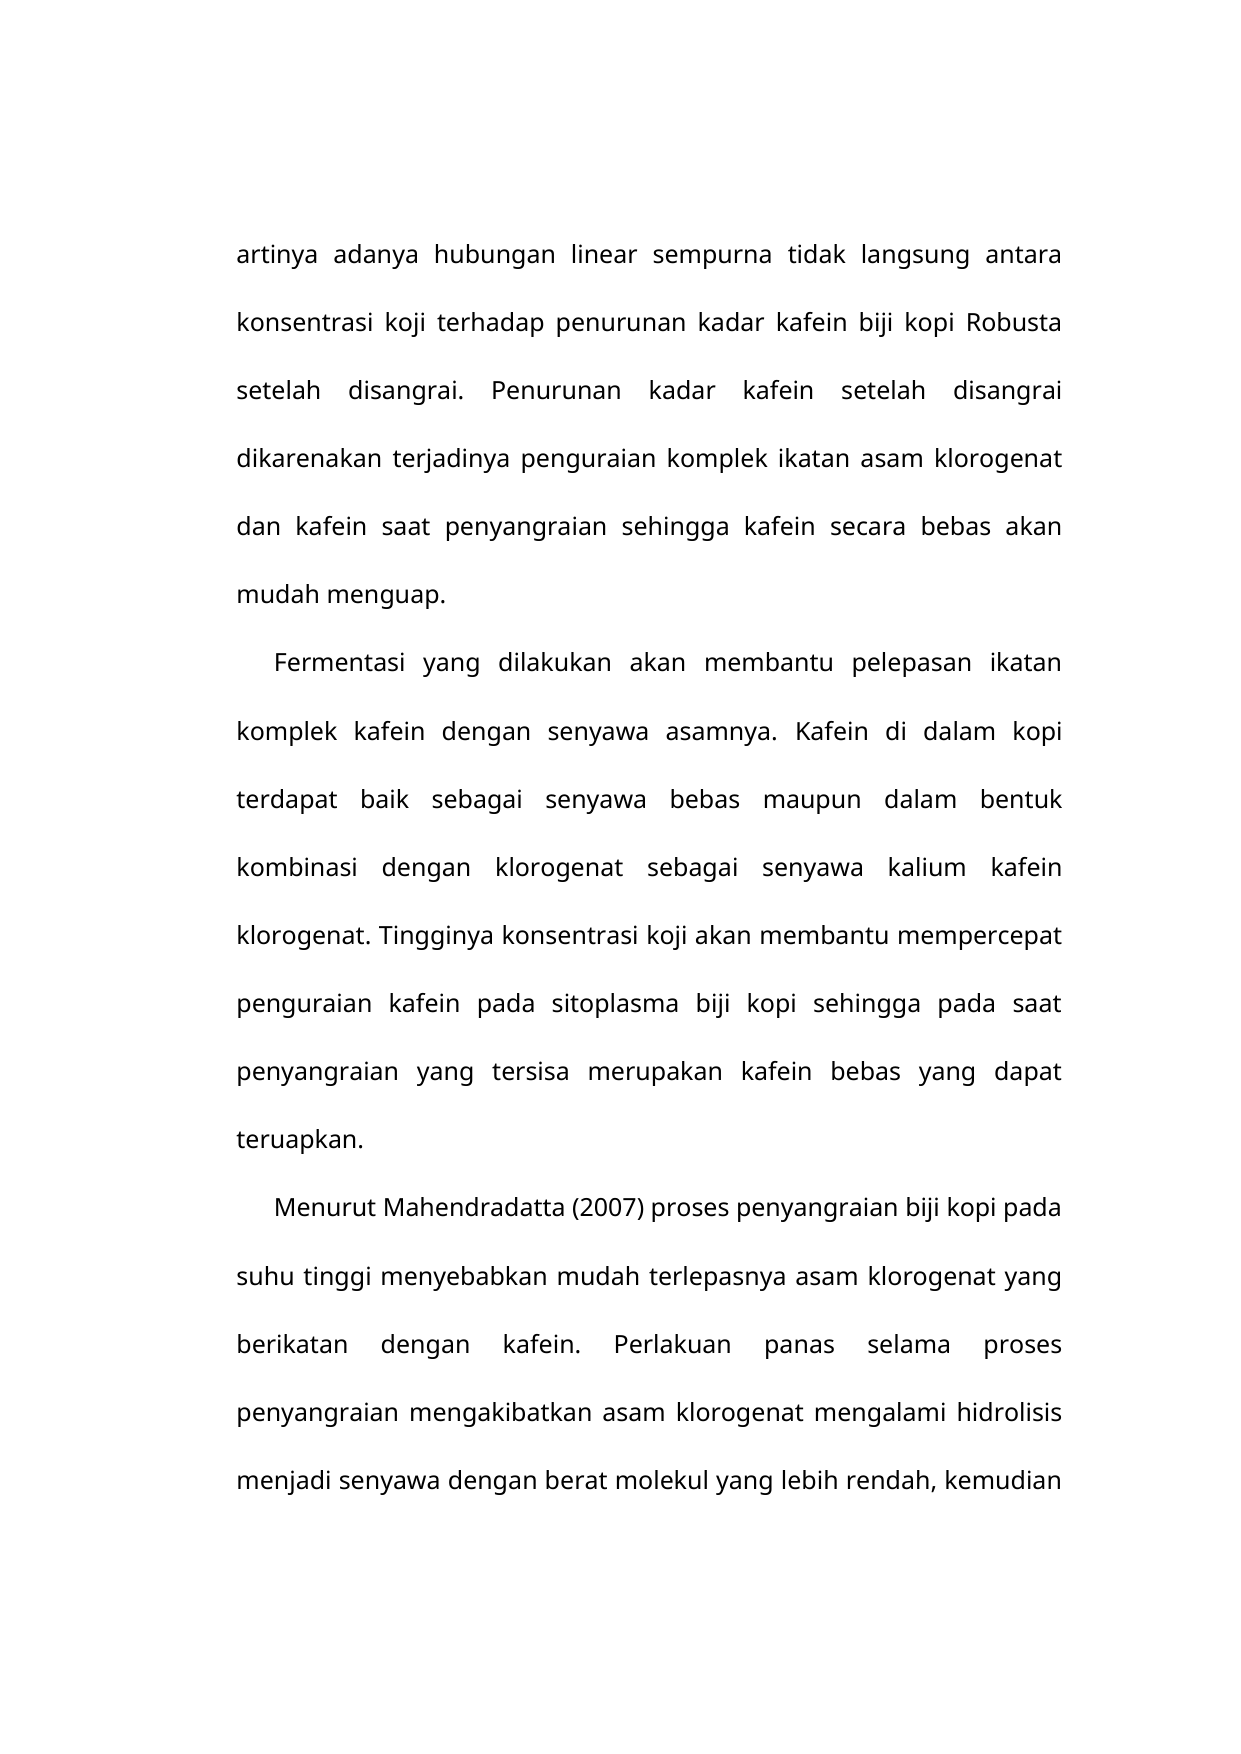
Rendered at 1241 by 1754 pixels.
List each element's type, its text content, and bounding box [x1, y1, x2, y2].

text Fermentasi yang dilakukan akan membantu pelepasan ikatan komplek kafein dengan senyawa asamnya. Kafein di dalam kopi terdapat baik sebagai senyawa bebas maupun dalam bentuk kombinasi dengan klorogenat sebagai senyawa kalium kafein klorogenat. Tingginya konsentrasi koji akan membantu mempercepat penguraian kafein pada sitoplasma biji kopi sehingga pada saat penyangraian yang tersisa merupakan kafein bebas yang dapat teruapkan. [236, 645, 1063, 1156]
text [236, 236, 1063, 611]
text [236, 1190, 1063, 1497]
